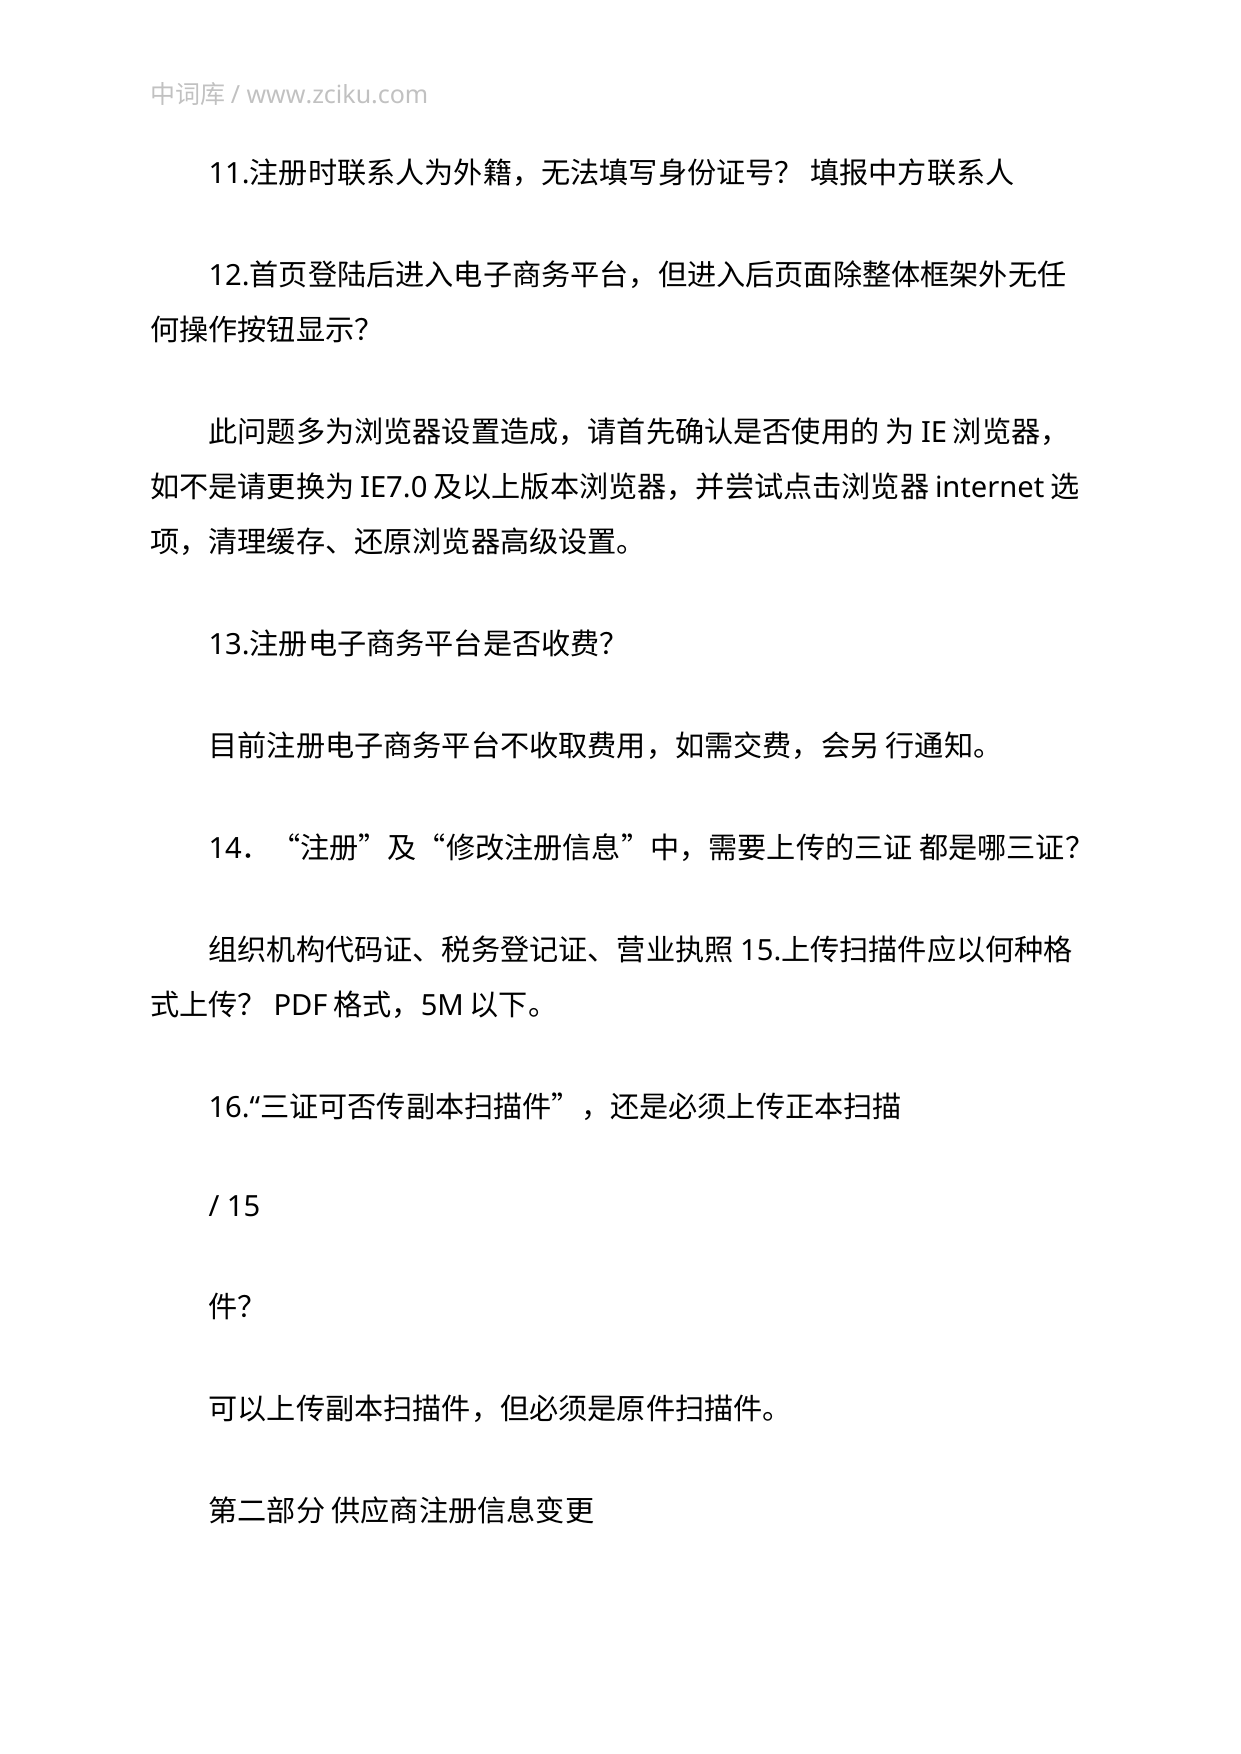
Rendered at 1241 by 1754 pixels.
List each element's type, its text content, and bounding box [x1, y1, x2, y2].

text 件？ [150, 1284, 1090, 1326]
text 可以上传副本扫描件，但必须是原件扫描件。 [150, 1385, 1090, 1428]
text 11.注册时联系人为外籍，无法填写身份证号？ 填报中方联系人 [150, 150, 1090, 192]
text 目前注册电子商务平台不收取费用，如需交费，会另 行通知。 [150, 722, 1090, 765]
text 13.注册电子商务平台是否收费？ [150, 621, 1090, 663]
text 第二部分 供应商注册信息变更 [150, 1487, 1090, 1529]
text 14．“注册”及“修改注册信息”中，需要上传的三证 都是哪三证？ [150, 824, 1090, 867]
text 此问题多为浏览器设置造成，请首先确认是否使用的 为IE浏览器，如不是请更换为IE7.0及以上版本浏览器，并尝试点击浏览器internet选项，清理缓存、还原浏览器高级设置。 [150, 409, 1090, 561]
text 组织机构代码证、税务登记证、营业执照 15.上传扫描件应以何种格式上传？ PDF格式，5M以下。 [150, 926, 1090, 1024]
text 12.首页登陆后进入电子商务平台，但进入后页面除整体框架外无任何操作按钮显示？ [150, 252, 1090, 349]
text 16.“三证可否传副本扫描件”，还是必须上传正本扫描 [150, 1083, 1090, 1126]
text / 15 [150, 1185, 1090, 1225]
